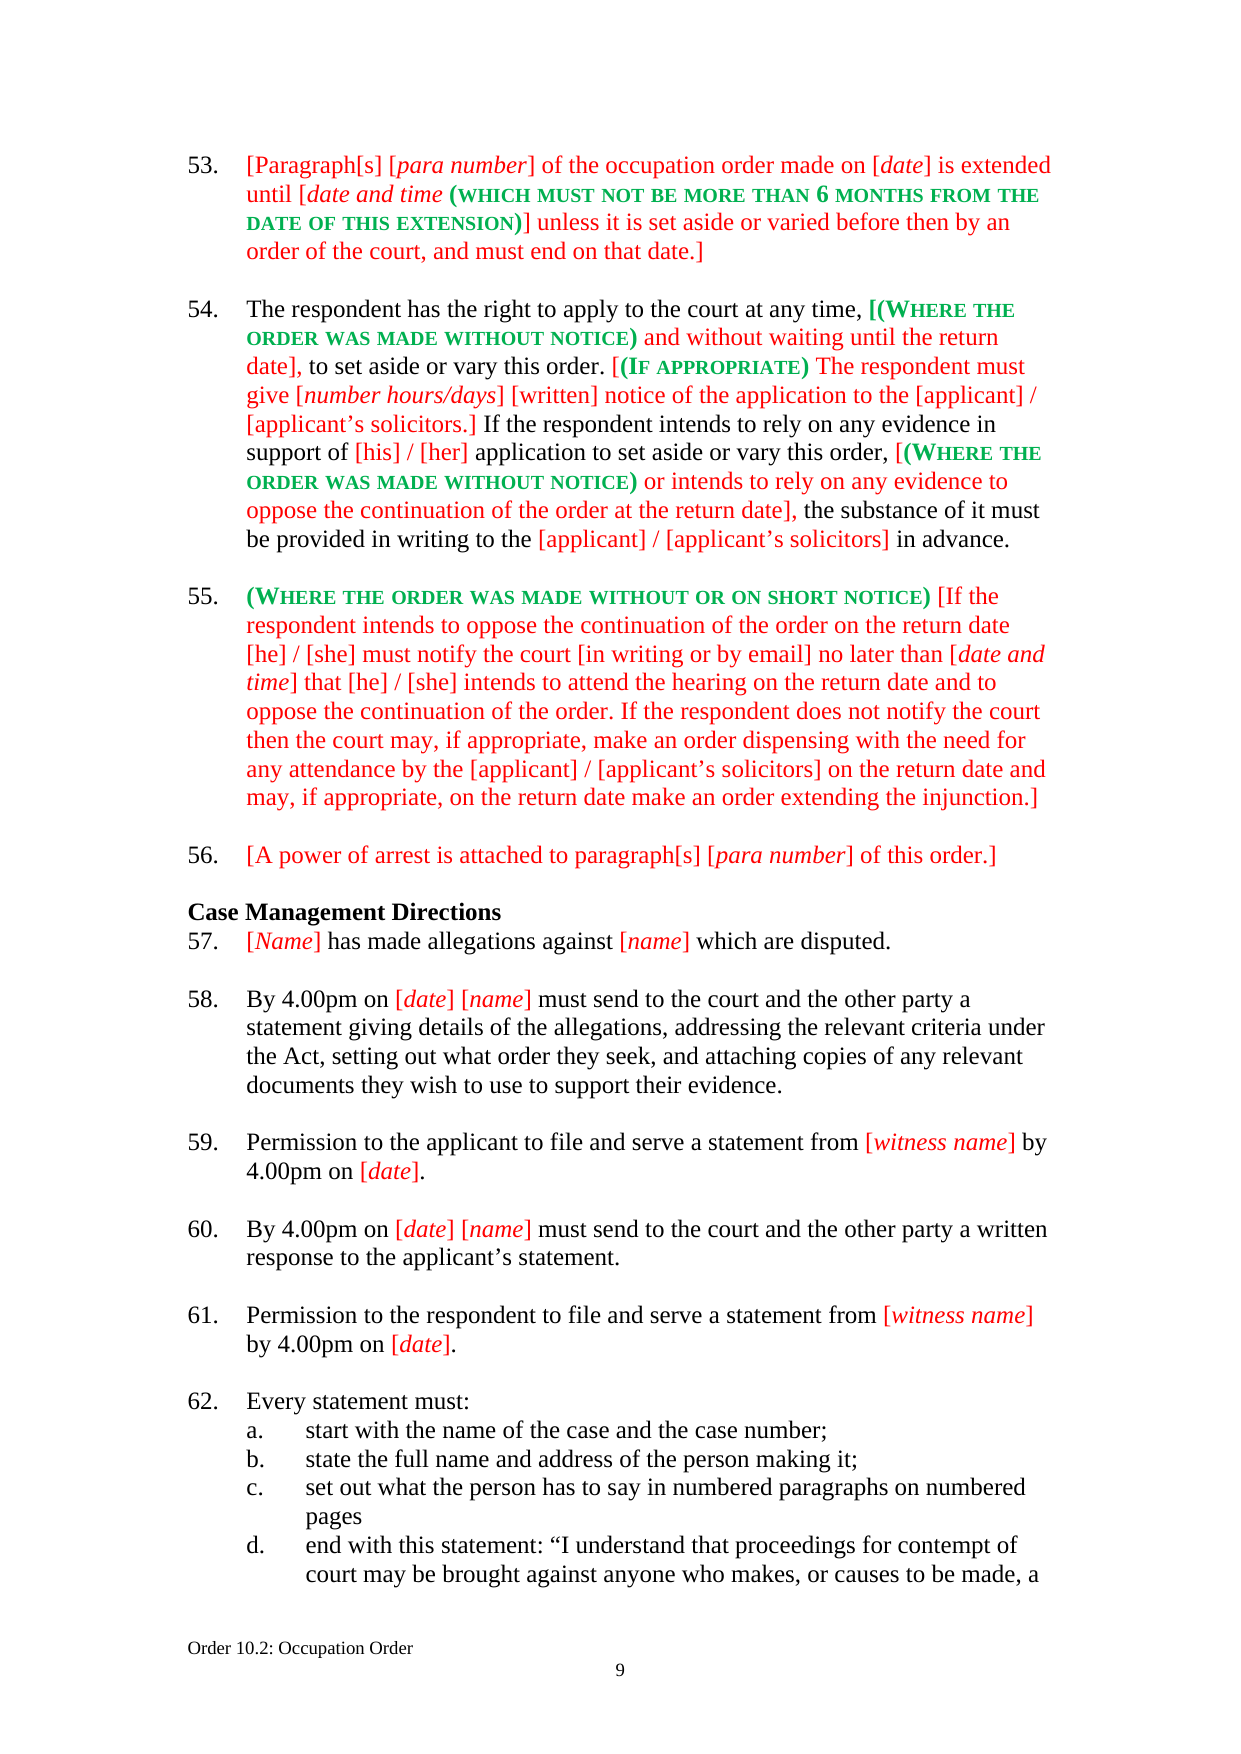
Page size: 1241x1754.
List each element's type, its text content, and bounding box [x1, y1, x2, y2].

list set out what the person has to say in numbered paragraphs on numbered pages [246, 1472, 1053, 1530]
list Permission to the applicant to file and serve a statement from [witness name] by 4.00pm on [date]. [187, 1127, 1053, 1185]
list (Where the order was made without or on short notice) [If the respondent intends to oppose the continuation of the order on the return date [he] / [she] must notify the court [in writing or by email] no later than [date and time] that [he] / [she] intends to attend the hearing on the return date and to oppose the continuation of the order. If the respondent does not notify the court then the court may, if appropriate, make an order dispensing with the need for any attendance by the [applicant] / [applicant’s solicitors] on the return date and may, if appropriate, on the return date make an order extending the injunction.] [187, 581, 1053, 811]
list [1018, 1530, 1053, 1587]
list start with the name of the case and the case number; [246, 1415, 1053, 1444]
list By 4.00pm on [date] [name] must send to the court and the other party a written response to the applicant’s statement. [187, 1214, 1053, 1271]
list [A power of arrest is attached to paragraph[s] [para number] of this order.] [187, 840, 1053, 869]
list The respondent has the right to apply to the court at any time, [(Where the order was made without notice) and without waiting until the return date], to set aside or vary this order. [(If appropriate) The respondent must give [number hours/days] [written] notice of the application to the [applicant] / [applicant’s solicitors.] If the respondent intends to rely on any evidence in support of [his] / [her] application to set aside or vary this order, [(Where the order was made without notice) or intends to rely on any evidence to oppose the continuation of the order at the return date], the substance of it must be provided in writing to the [applicant] / [applicant’s solicitors] in advance. [187, 294, 1053, 552]
list Every statement must: [187, 1386, 1053, 1415]
list state the full name and address of the person making it; [246, 1444, 1053, 1472]
list [Paragraph[s] [para number] of the occupation order made on [date] is extended until [date and time (which must not be more than 6 months from the date of this extension)] unless it is set aside or varied before then by an order of the court, and must end on that date.] [187, 150, 1053, 265]
subtitle Case Management Directions [187, 897, 1053, 926]
list Permission to the respondent to file and serve a statement from [witness name] by 4.00pm on [date]. [187, 1300, 1053, 1357]
list By 4.00pm on [date] [name] must send to the court and the other party a statement giving details of the allegations, addressing the relevant criteria under the Act, setting out what order they seek, and attaching copies of any relevant documents they wish to use to support their evidence. [187, 984, 1053, 1099]
list [Name] has made allegations against [name] which are disputed. [187, 926, 1053, 955]
